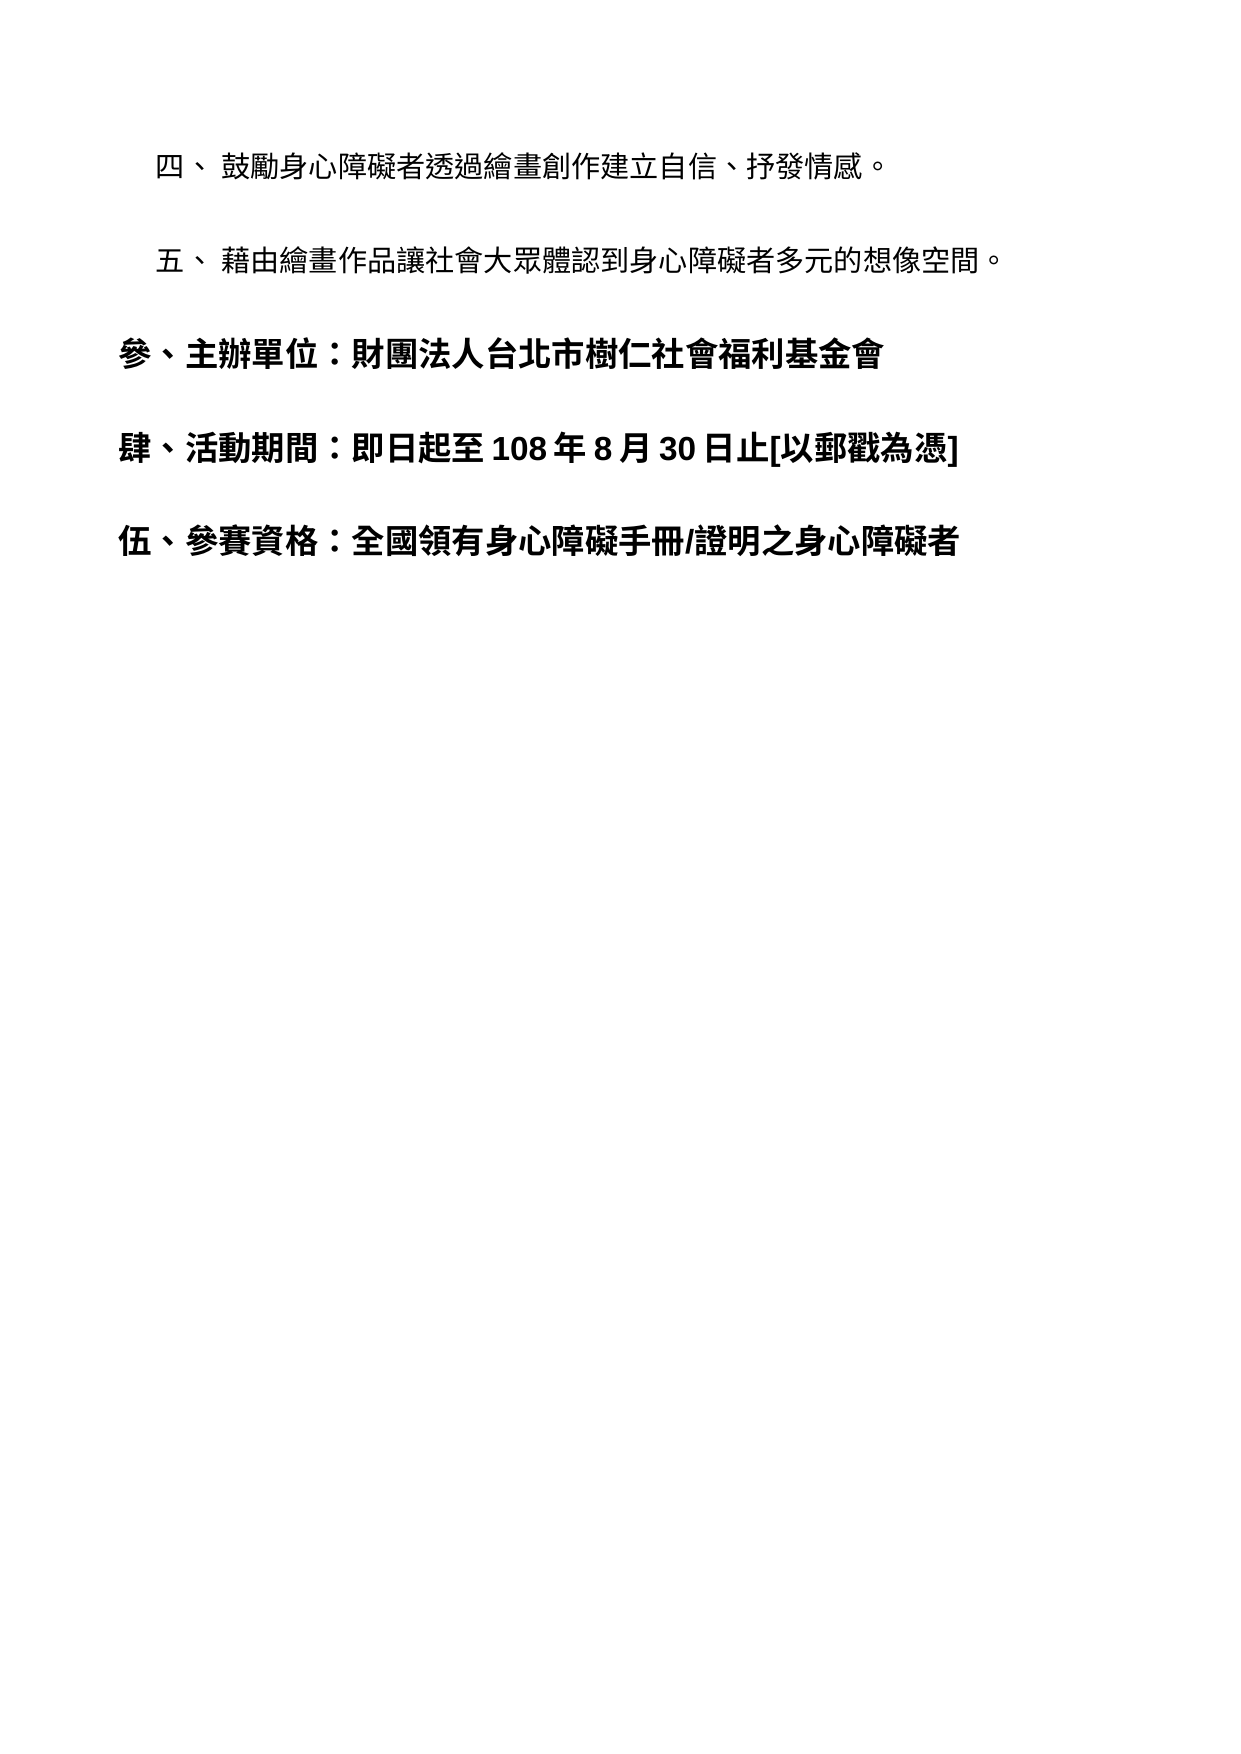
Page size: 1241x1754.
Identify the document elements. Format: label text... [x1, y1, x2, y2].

text 肆、活動期間：即日起至108年8月30日止[以郵戳為憑] [118, 408, 1122, 483]
text 伍、參賽資格：全國領有身心障礙手冊/證明之身心障礙者 [118, 502, 1122, 577]
text 參、主辦單位：財團法人台北市樹仁社會福利基金會 [118, 314, 1122, 389]
list 藉由繪畫作品讓社會大眾體認到身心障礙者多元的想像空間。 [156, 221, 1122, 296]
list 鼓勵身心障礙者透過繪畫創作建立自信、抒發情感。 [156, 127, 1122, 202]
